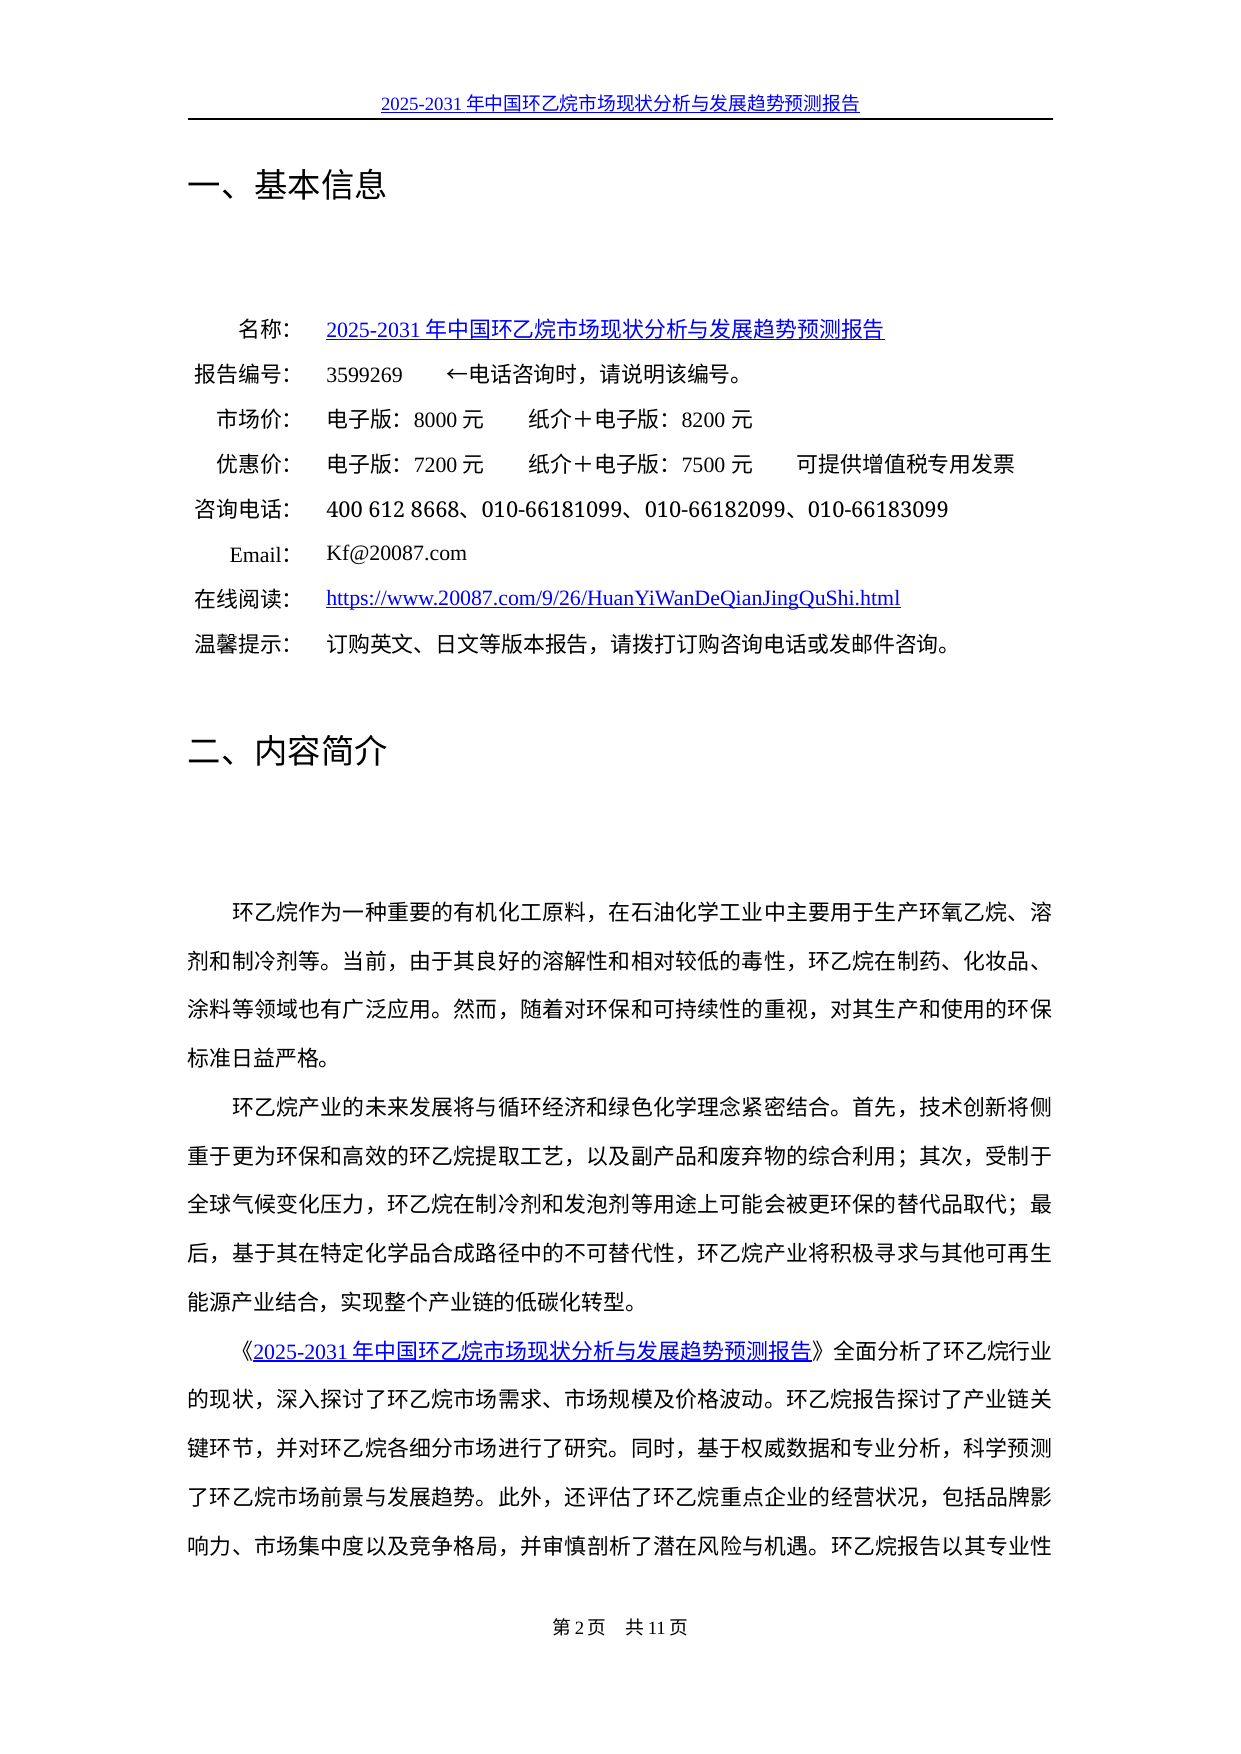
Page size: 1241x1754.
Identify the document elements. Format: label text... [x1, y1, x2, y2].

title 二、内容简介 [187, 717, 1053, 782]
table_header 名称： [167, 312, 315, 357]
table_cell Kf@20087.com [315, 537, 1073, 582]
table_cell 电子版：7200 元 纸介＋电子版：7500 元 可提供增值税专用发票 [315, 447, 1073, 492]
table_cell 优惠价： [167, 447, 315, 492]
table_cell 订购英文、日文等版本报告，请拨打订购咨询电话或发邮件咨询。 [315, 627, 1073, 672]
table_cell 在线阅读： [167, 582, 315, 627]
table_cell 400 612 8668、010-66181099、010-66182099、010-66183099 [315, 492, 1073, 537]
table_cell Email： [167, 537, 315, 582]
table_cell 市场价： [167, 402, 315, 447]
table_cell 温馨提示： [167, 627, 315, 672]
table_cell 电子版：8000 元 纸介＋电子版：8200 元 [315, 402, 1073, 447]
title 一、基本信息 [187, 150, 1053, 215]
table_header 2025-2031年中国环乙烷市场现状分析与发展趋势预测报告 [315, 312, 1073, 357]
table_cell 3599269 ←电话咨询时，请说明该编号。 [315, 357, 1073, 402]
table_cell 报告编号： [167, 357, 315, 402]
table_cell [315, 582, 1073, 627]
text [187, 894, 1053, 1561]
table_cell 咨询电话： [167, 492, 315, 537]
